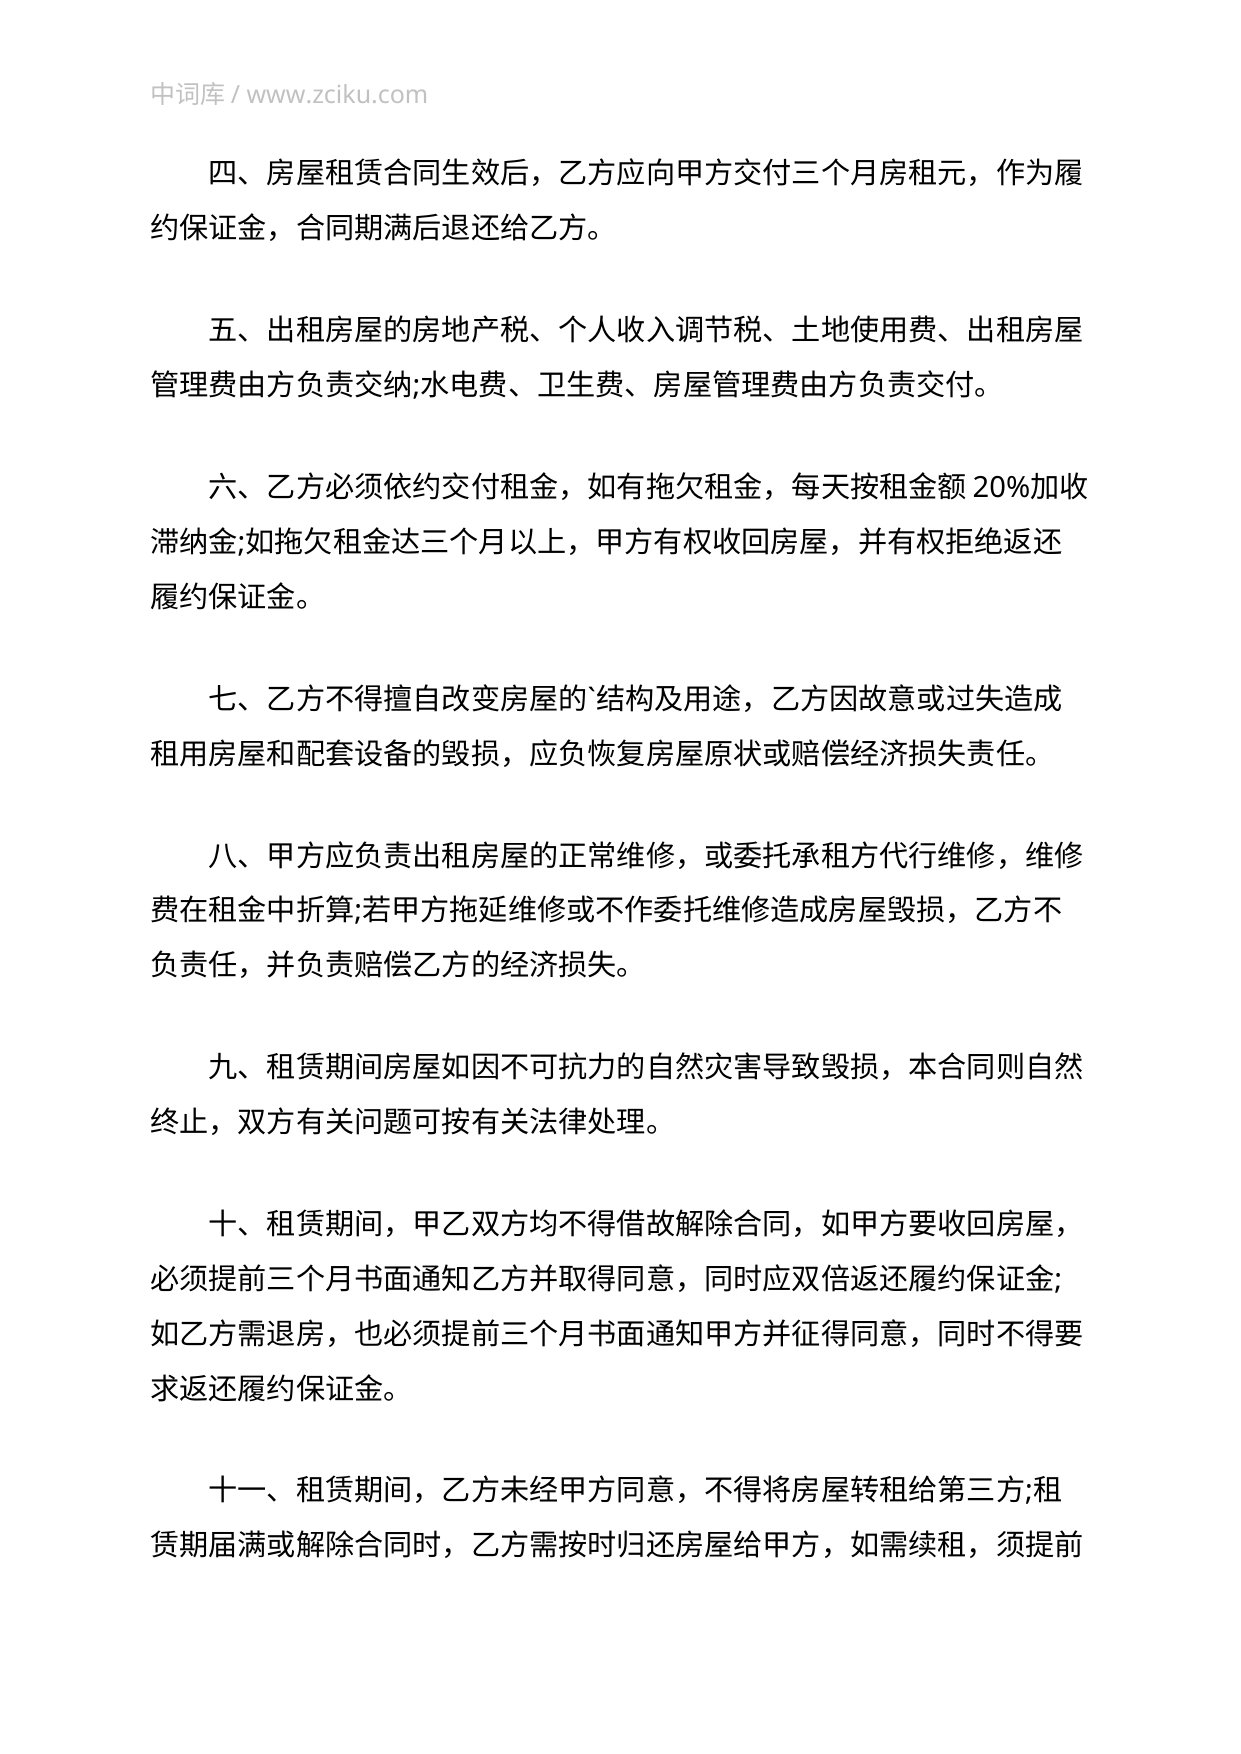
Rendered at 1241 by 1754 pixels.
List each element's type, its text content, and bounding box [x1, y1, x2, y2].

text 七、乙方不得擅自改变房屋的`结构及用途，乙方因故意或过失造成租用房屋和配套设备的毁损，应负恢复房屋原状或赔偿经济损失责任。 [150, 675, 1090, 773]
text 六、乙方必须依约交付租金，如有拖欠租金，每天按租金额20%加收滞纳金;如拖欠租金达三个月以上，甲方有权收回房屋，并有权拒绝返还履约保证金。 [150, 463, 1090, 616]
text 八、甲方应负责出租房屋的正常维修，或委托承租方代行维修，维修费在租金中折算;若甲方拖延维修或不作委托维修造成房屋毁损，乙方不负责任，并负责赔偿乙方的经济损失。 [150, 832, 1090, 984]
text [150, 1467, 1090, 1564]
text 四、房屋租赁合同生效后，乙方应向甲方交付三个月房租元，作为履约保证金，合同期满后退还给乙方。 [150, 150, 1090, 247]
text 十、租赁期间，甲乙双方均不得借故解除合同，如甲方要收回房屋，必须提前三个月书面通知乙方并取得同意，同时应双倍返还履约保证金;如乙方需退房，也必须提前三个月书面通知甲方并征得同意，同时不得要求返还履约保证金。 [150, 1200, 1090, 1407]
text 五、出租房屋的房地产税、个人收入调节税、土地使用费、出租房屋管理费由方负责交纳;水电费、卫生费、房屋管理费由方负责交付。 [150, 307, 1090, 404]
text 九、租赁期间房屋如因不可抗力的自然灾害导致毁损，本合同则自然终止，双方有关问题可按有关法律处理。 [150, 1044, 1090, 1141]
